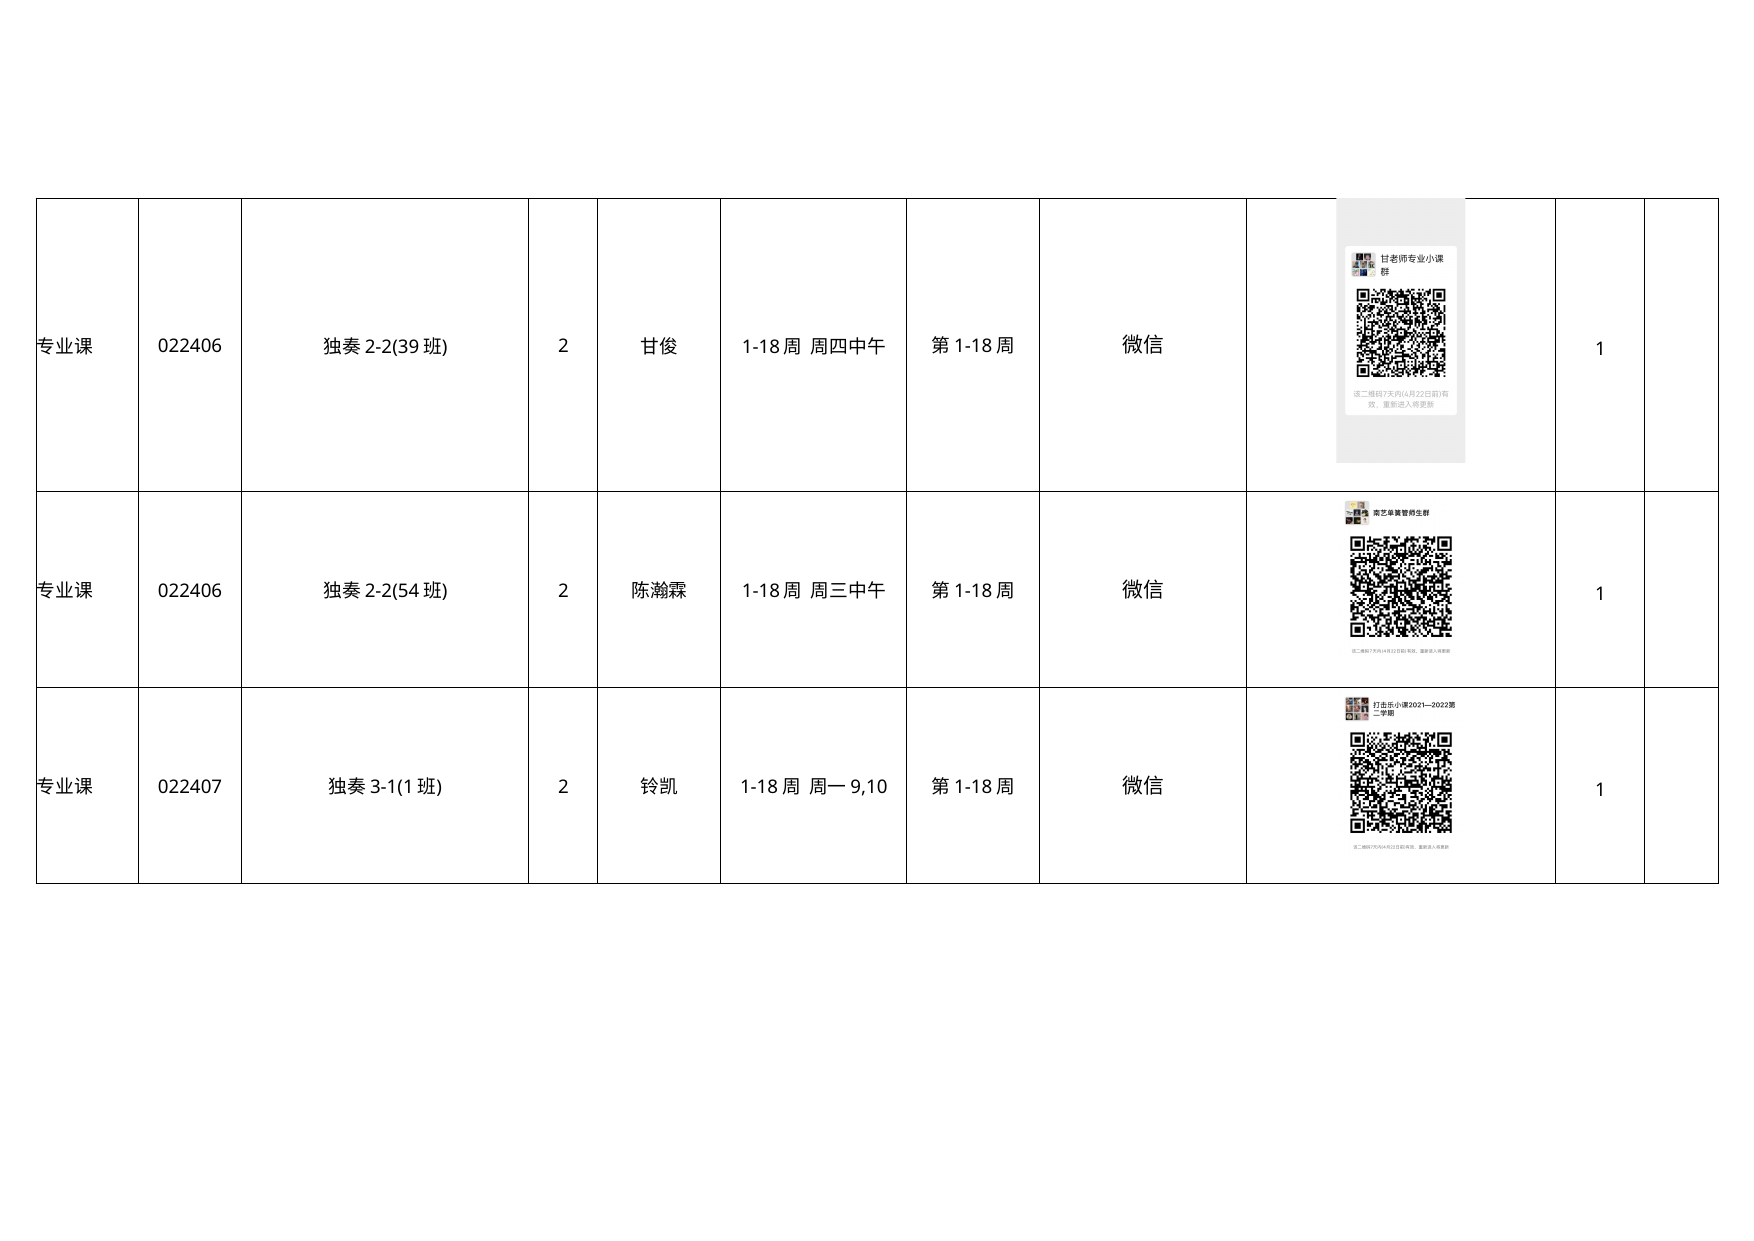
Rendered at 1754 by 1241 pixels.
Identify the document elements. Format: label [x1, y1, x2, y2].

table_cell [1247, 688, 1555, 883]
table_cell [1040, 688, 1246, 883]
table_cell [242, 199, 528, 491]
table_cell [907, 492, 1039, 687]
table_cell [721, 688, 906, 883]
picture [1336, 688, 1466, 857]
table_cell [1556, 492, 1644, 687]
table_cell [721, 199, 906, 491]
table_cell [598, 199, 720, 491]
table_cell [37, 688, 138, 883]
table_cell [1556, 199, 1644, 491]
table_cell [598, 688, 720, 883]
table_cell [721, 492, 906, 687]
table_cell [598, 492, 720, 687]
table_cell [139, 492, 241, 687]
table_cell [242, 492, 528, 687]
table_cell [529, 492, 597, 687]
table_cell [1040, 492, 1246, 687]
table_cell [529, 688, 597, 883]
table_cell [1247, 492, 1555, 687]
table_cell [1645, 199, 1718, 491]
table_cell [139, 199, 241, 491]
picture [1336, 492, 1466, 661]
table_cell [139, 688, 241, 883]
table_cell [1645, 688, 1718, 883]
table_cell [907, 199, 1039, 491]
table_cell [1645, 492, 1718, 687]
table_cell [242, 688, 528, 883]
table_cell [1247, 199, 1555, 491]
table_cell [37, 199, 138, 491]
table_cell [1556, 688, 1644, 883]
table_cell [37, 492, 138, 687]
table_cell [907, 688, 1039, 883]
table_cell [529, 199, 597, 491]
picture [1336, 198, 1466, 463]
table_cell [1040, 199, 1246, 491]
